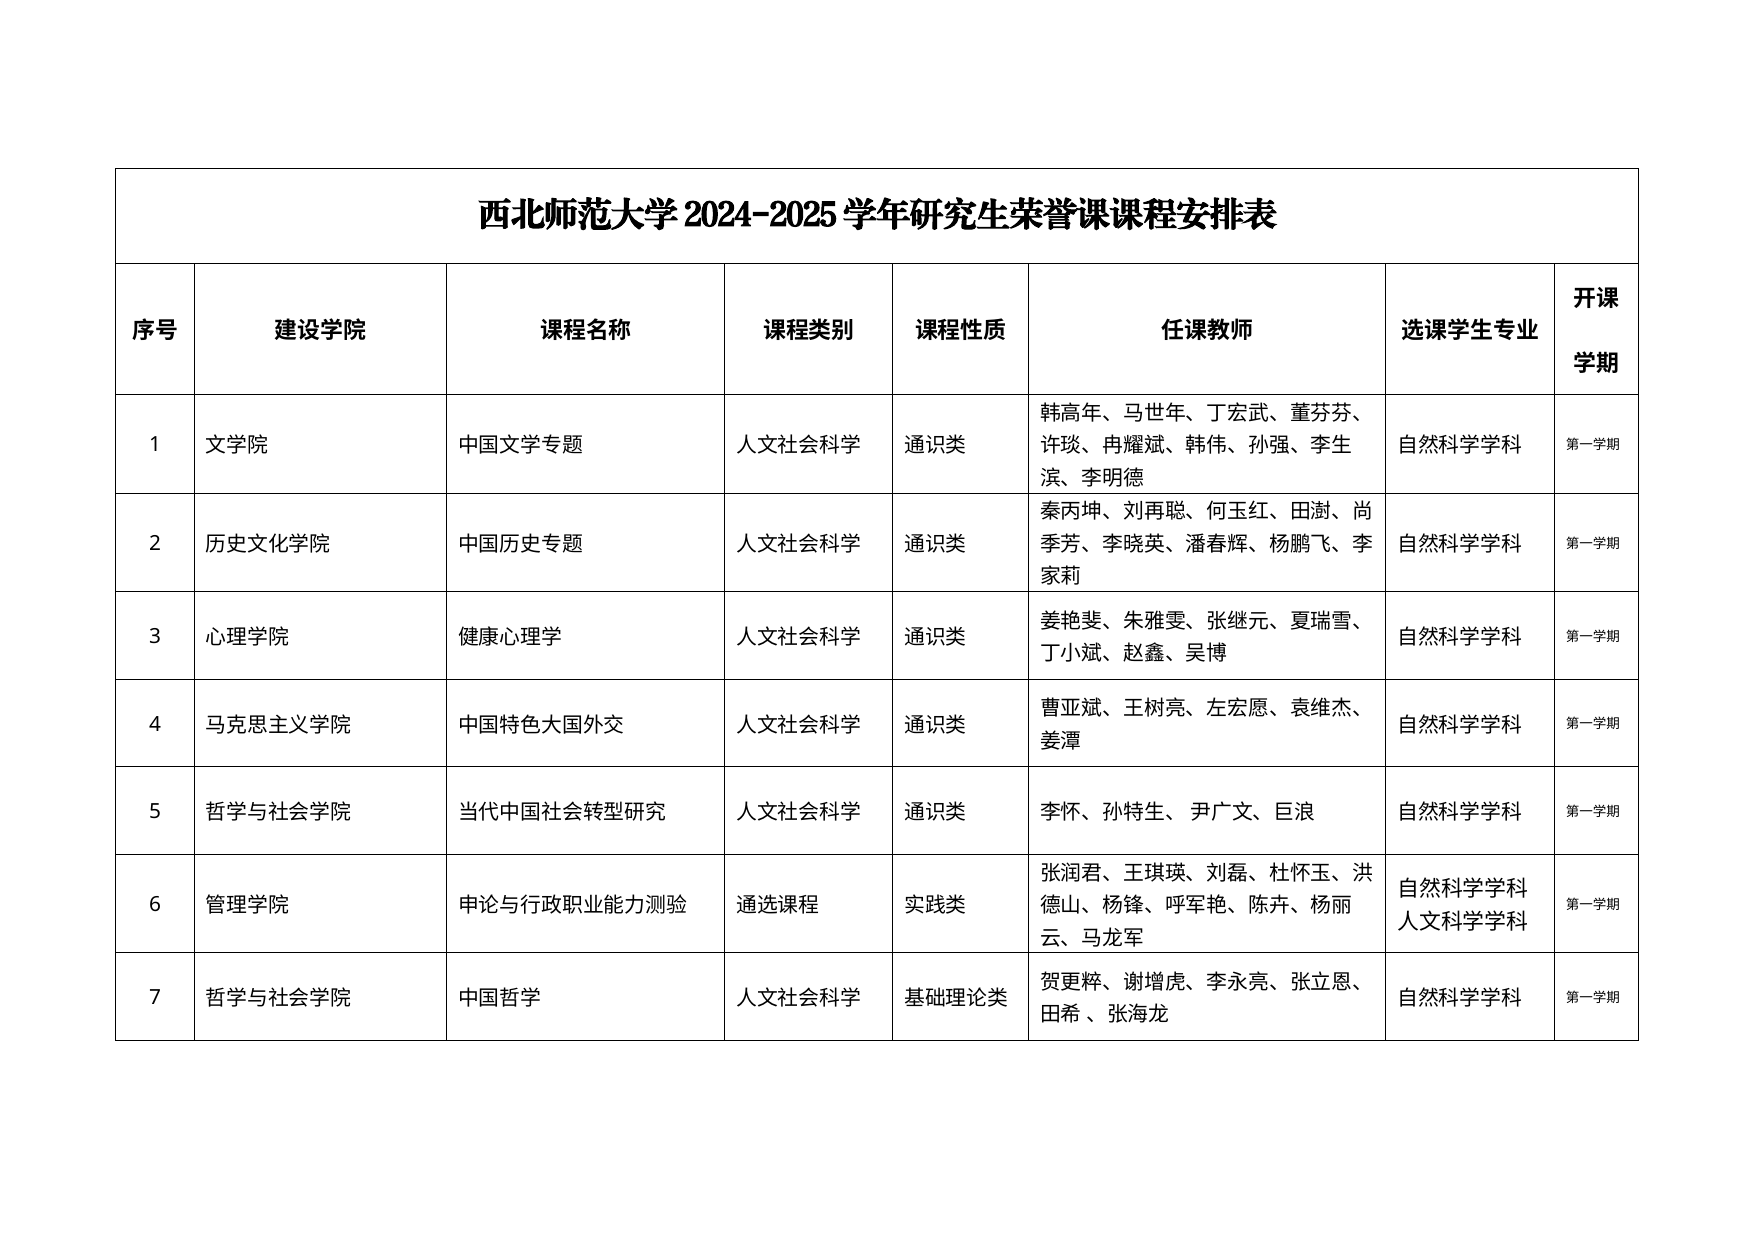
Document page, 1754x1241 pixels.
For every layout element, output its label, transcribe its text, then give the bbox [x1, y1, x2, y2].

table_cell 人文社会科学 [725, 592, 892, 679]
table_cell 贺更粹、谢增虎、李永亮、张立恩、田希 、张海龙 [1029, 953, 1385, 1040]
table_cell 第一学期 [1555, 767, 1638, 854]
table_cell 人文社会科学 [725, 767, 892, 854]
table_header 西北师范大学2024-2025学年研究生荣誉课课程安排表 [116, 169, 1638, 263]
table_cell 自然科学学科 [1386, 494, 1554, 591]
table_cell 自然科学学科 [1386, 395, 1554, 493]
table_cell 开课学期 [1555, 264, 1638, 394]
table_cell 序号 [116, 264, 194, 394]
table_cell 3 [116, 592, 194, 679]
table_cell 人文社会科学 [725, 494, 892, 591]
table_cell 通识类 [893, 494, 1028, 591]
table_cell 马克思主义学院 [195, 680, 446, 766]
table_cell 课程类别 [725, 264, 892, 394]
table_cell 人文社会科学 [725, 953, 892, 1040]
table_cell 课程性质 [893, 264, 1028, 394]
table_cell 人文社会科学 [725, 395, 892, 493]
table_cell 哲学与社会学院 [195, 953, 446, 1040]
table_cell 第一学期 [1555, 494, 1638, 591]
table_cell 建设学院 [195, 264, 446, 394]
table_cell 1 [116, 395, 194, 493]
table_cell 自然科学学科 [1386, 680, 1554, 766]
table_cell 哲学与社会学院 [195, 767, 446, 854]
table_cell 管理学院 [195, 855, 446, 952]
table_cell 中国哲学 [447, 953, 724, 1040]
table_cell 第一学期 [1555, 953, 1638, 1040]
table_cell 通识类 [893, 395, 1028, 493]
table_cell 文学院 [195, 395, 446, 493]
table_cell 选课学生专业 [1386, 264, 1554, 394]
table_cell 通识类 [893, 680, 1028, 766]
table_cell 第一学期 [1555, 592, 1638, 679]
table_cell 中国历史专题 [447, 494, 724, 591]
table_cell 2 [116, 494, 194, 591]
table_cell 6 [116, 855, 194, 952]
table_cell 历史文化学院 [195, 494, 446, 591]
table_cell 自然科学学科 [1386, 592, 1554, 679]
table_cell 李怀、孙特生、 尹广文、巨浪 [1029, 767, 1385, 854]
table_cell 健康心理学 [447, 592, 724, 679]
table_cell 第一学期 [1555, 395, 1638, 493]
table_cell 曹亚斌、王树亮、左宏愿、袁维杰、姜潭 [1029, 680, 1385, 766]
table_cell 基础理论类 [893, 953, 1028, 1040]
table_cell 申论与行政职业能力测验 [447, 855, 724, 952]
table_cell 人文社会科学 [725, 680, 892, 766]
table_cell 韩高年、马世年、丁宏武、董芬芬、许琰、冉耀斌、韩伟、孙强、李生滨、李明德 [1029, 395, 1385, 493]
table_cell 通选课程 [725, 855, 892, 952]
table_cell 通识类 [893, 592, 1028, 679]
table_cell 5 [116, 767, 194, 854]
table_cell 自然科学学科 [1386, 953, 1554, 1040]
table_cell 自然科学学科 [1386, 767, 1554, 854]
table_cell 中国文学专题 [447, 395, 724, 493]
table_cell 通识类 [893, 767, 1028, 854]
table_cell 中国特色大国外交 [447, 680, 724, 766]
table_cell 姜艳斐、朱雅雯、张继元、夏瑞雪、丁小斌、赵鑫、吴博 [1029, 592, 1385, 679]
table_cell 7 [116, 953, 194, 1040]
table_cell 实践类 [893, 855, 1028, 952]
table_cell 秦丙坤、刘再聪、何玉红、田澍、尚季芳、李晓英、潘春辉、杨鹏飞、李家莉 [1029, 494, 1385, 591]
table_cell 心理学院 [195, 592, 446, 679]
table_cell 第一学期 [1555, 855, 1638, 952]
table_cell 4 [116, 680, 194, 766]
table_cell 课程名称 [447, 264, 724, 394]
table_cell 第一学期 [1555, 680, 1638, 766]
table_cell 任课教师 [1029, 264, 1385, 394]
table_cell 自然科学学科人文科学学科 [1386, 855, 1554, 952]
table_cell 当代中国社会转型研究 [447, 767, 724, 854]
table_cell 张润君、王琪瑛、刘磊、杜怀玉、洪德山、杨锋、呼军艳、陈卉、杨丽云、马龙军 [1029, 855, 1385, 952]
